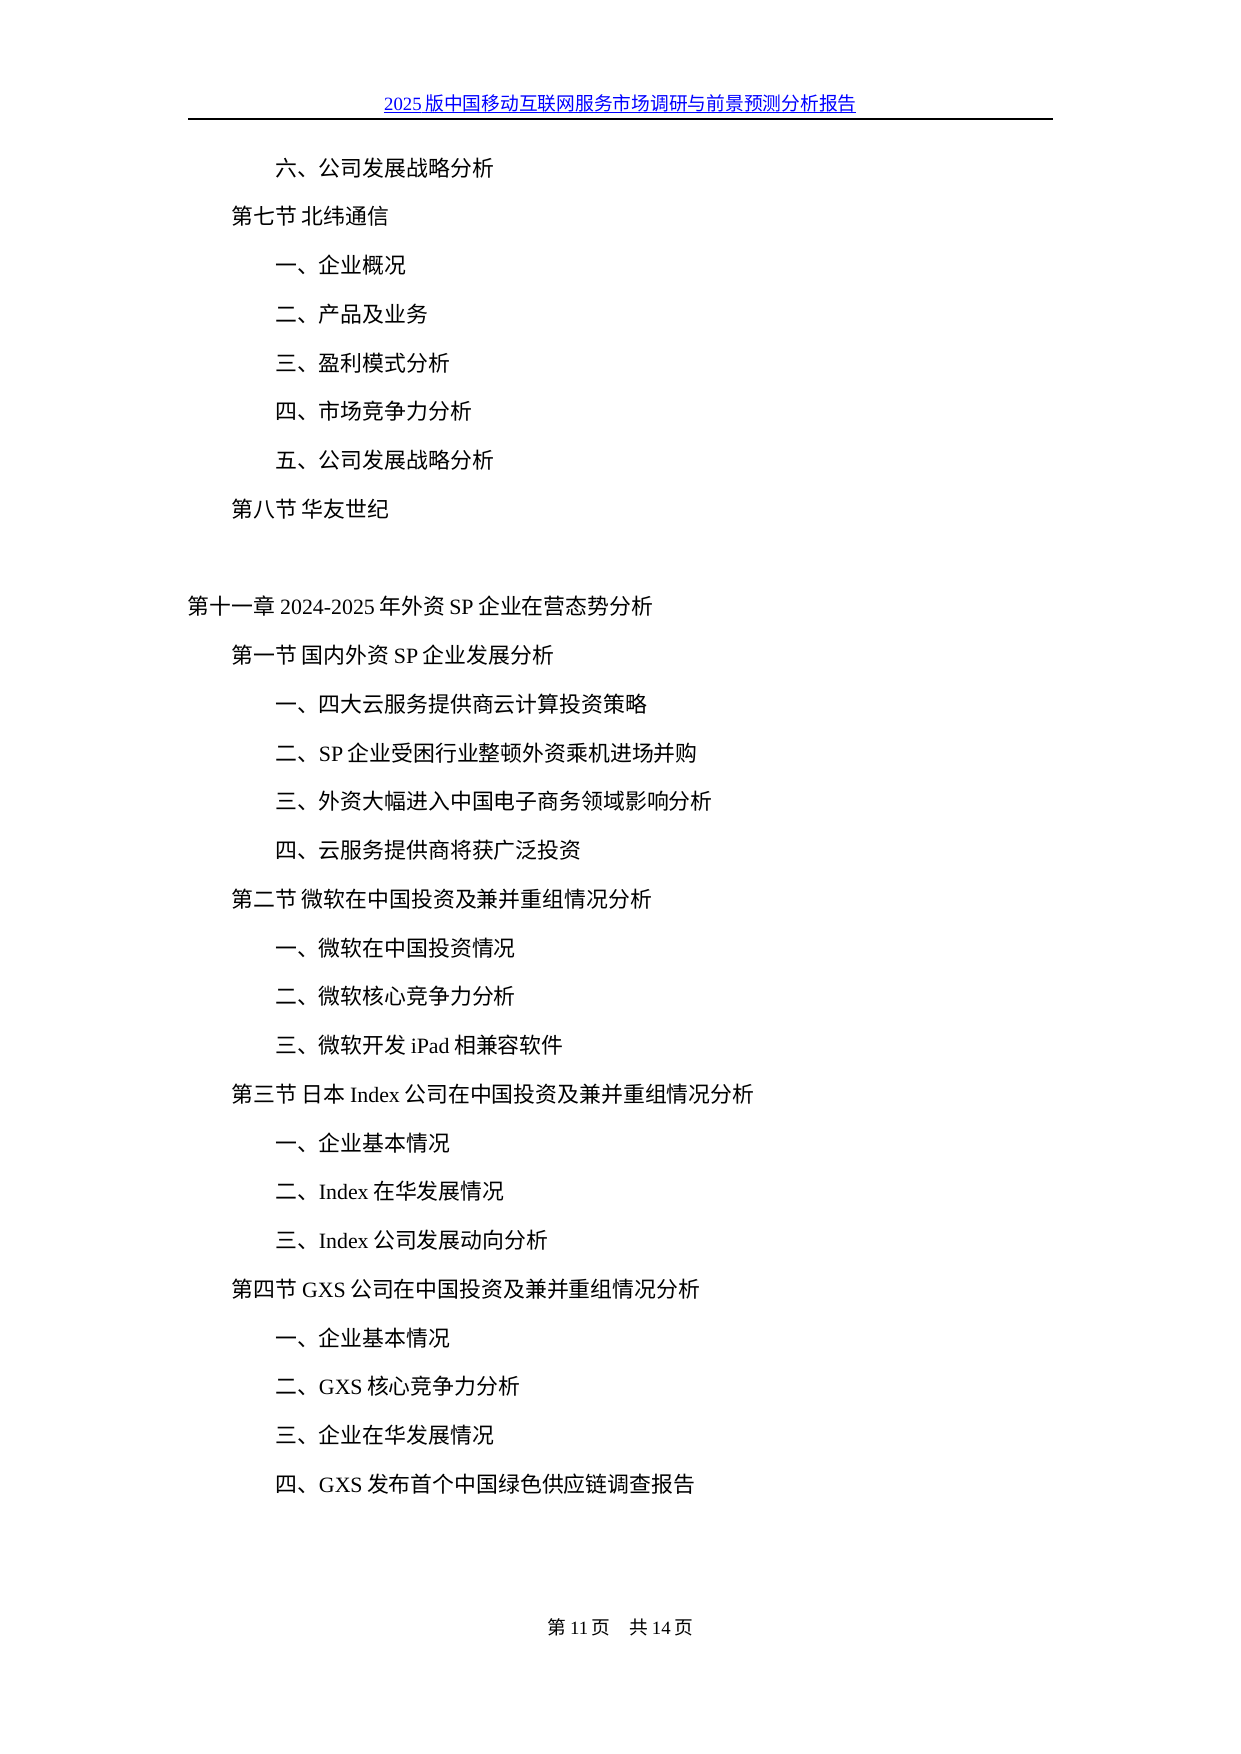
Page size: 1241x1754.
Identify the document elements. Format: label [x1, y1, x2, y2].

text [187, 150, 1053, 1499]
